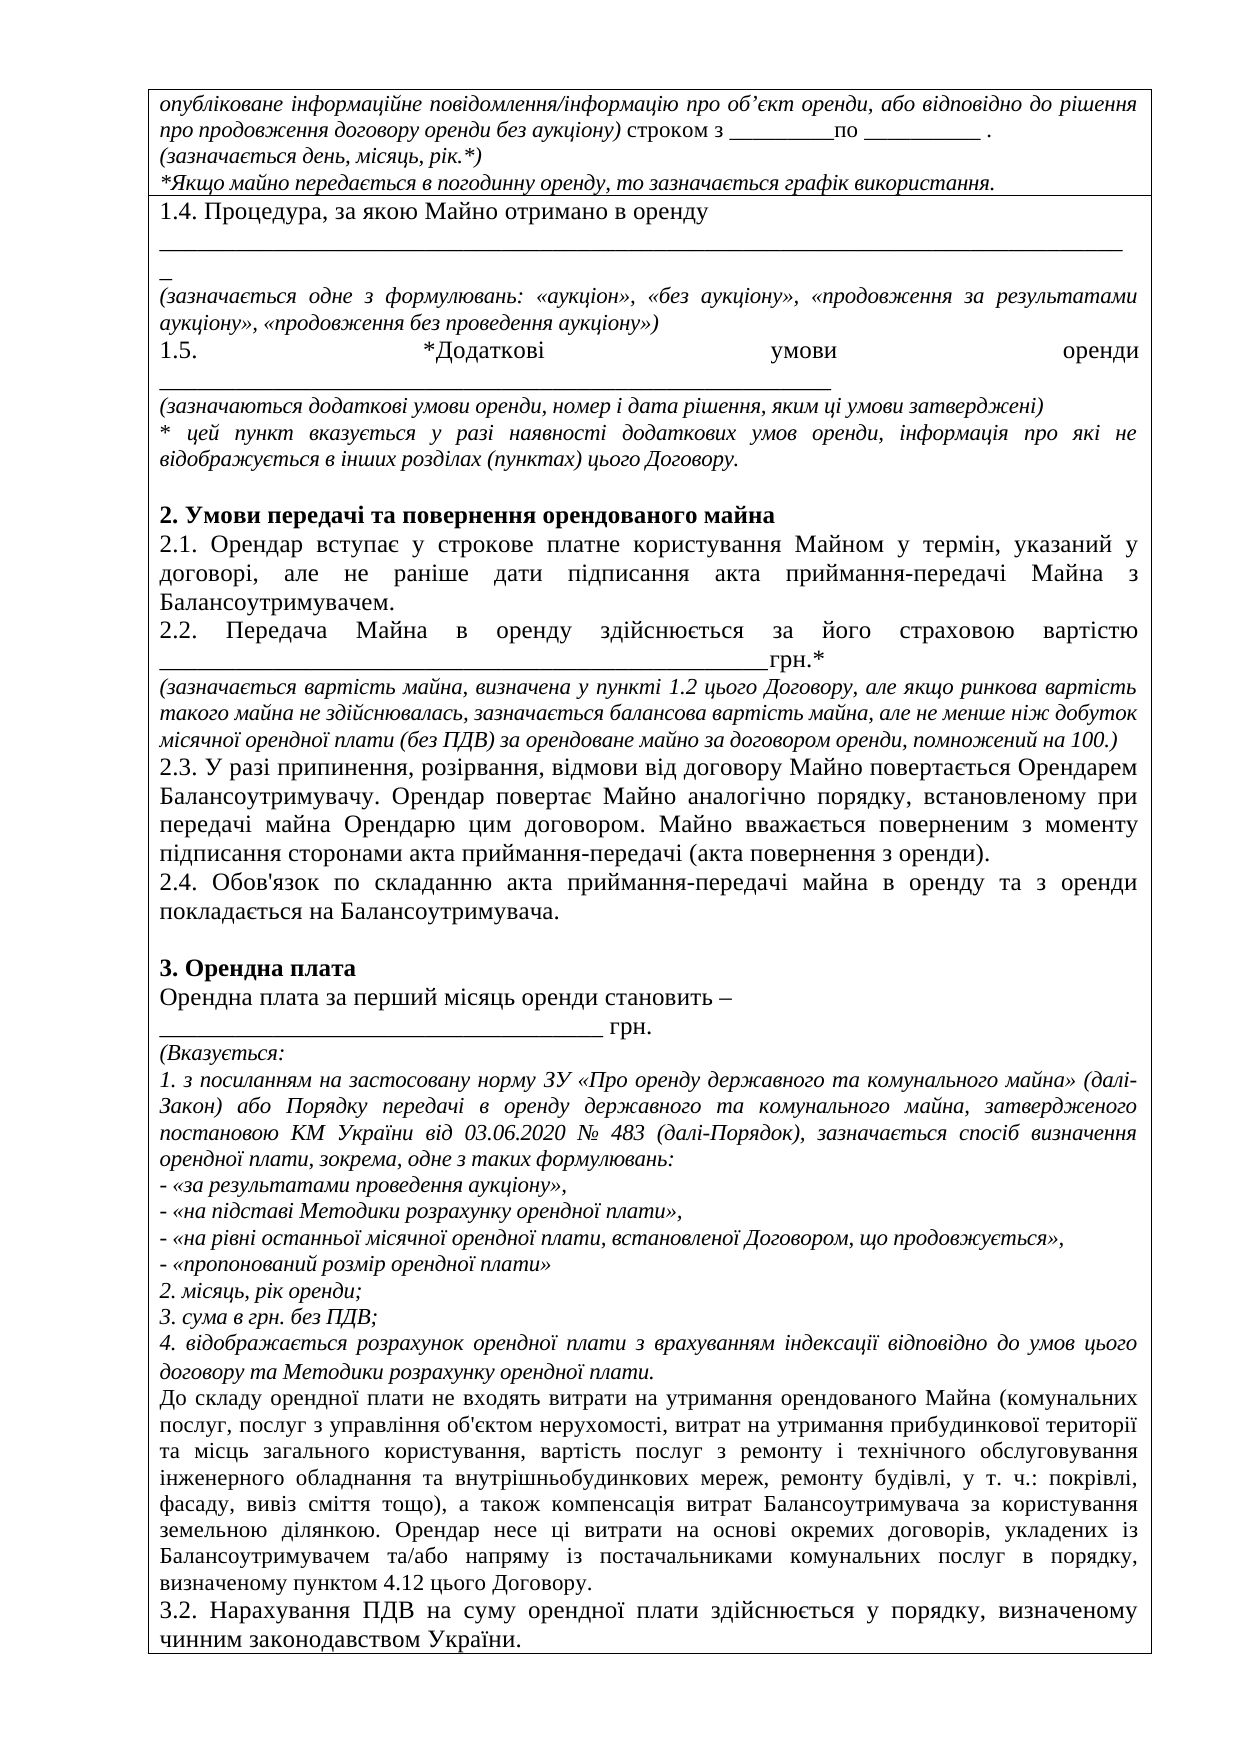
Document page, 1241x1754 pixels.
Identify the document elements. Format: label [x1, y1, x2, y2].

table_cell [149, 196, 1151, 1653]
table_cell [149, 90, 1151, 195]
